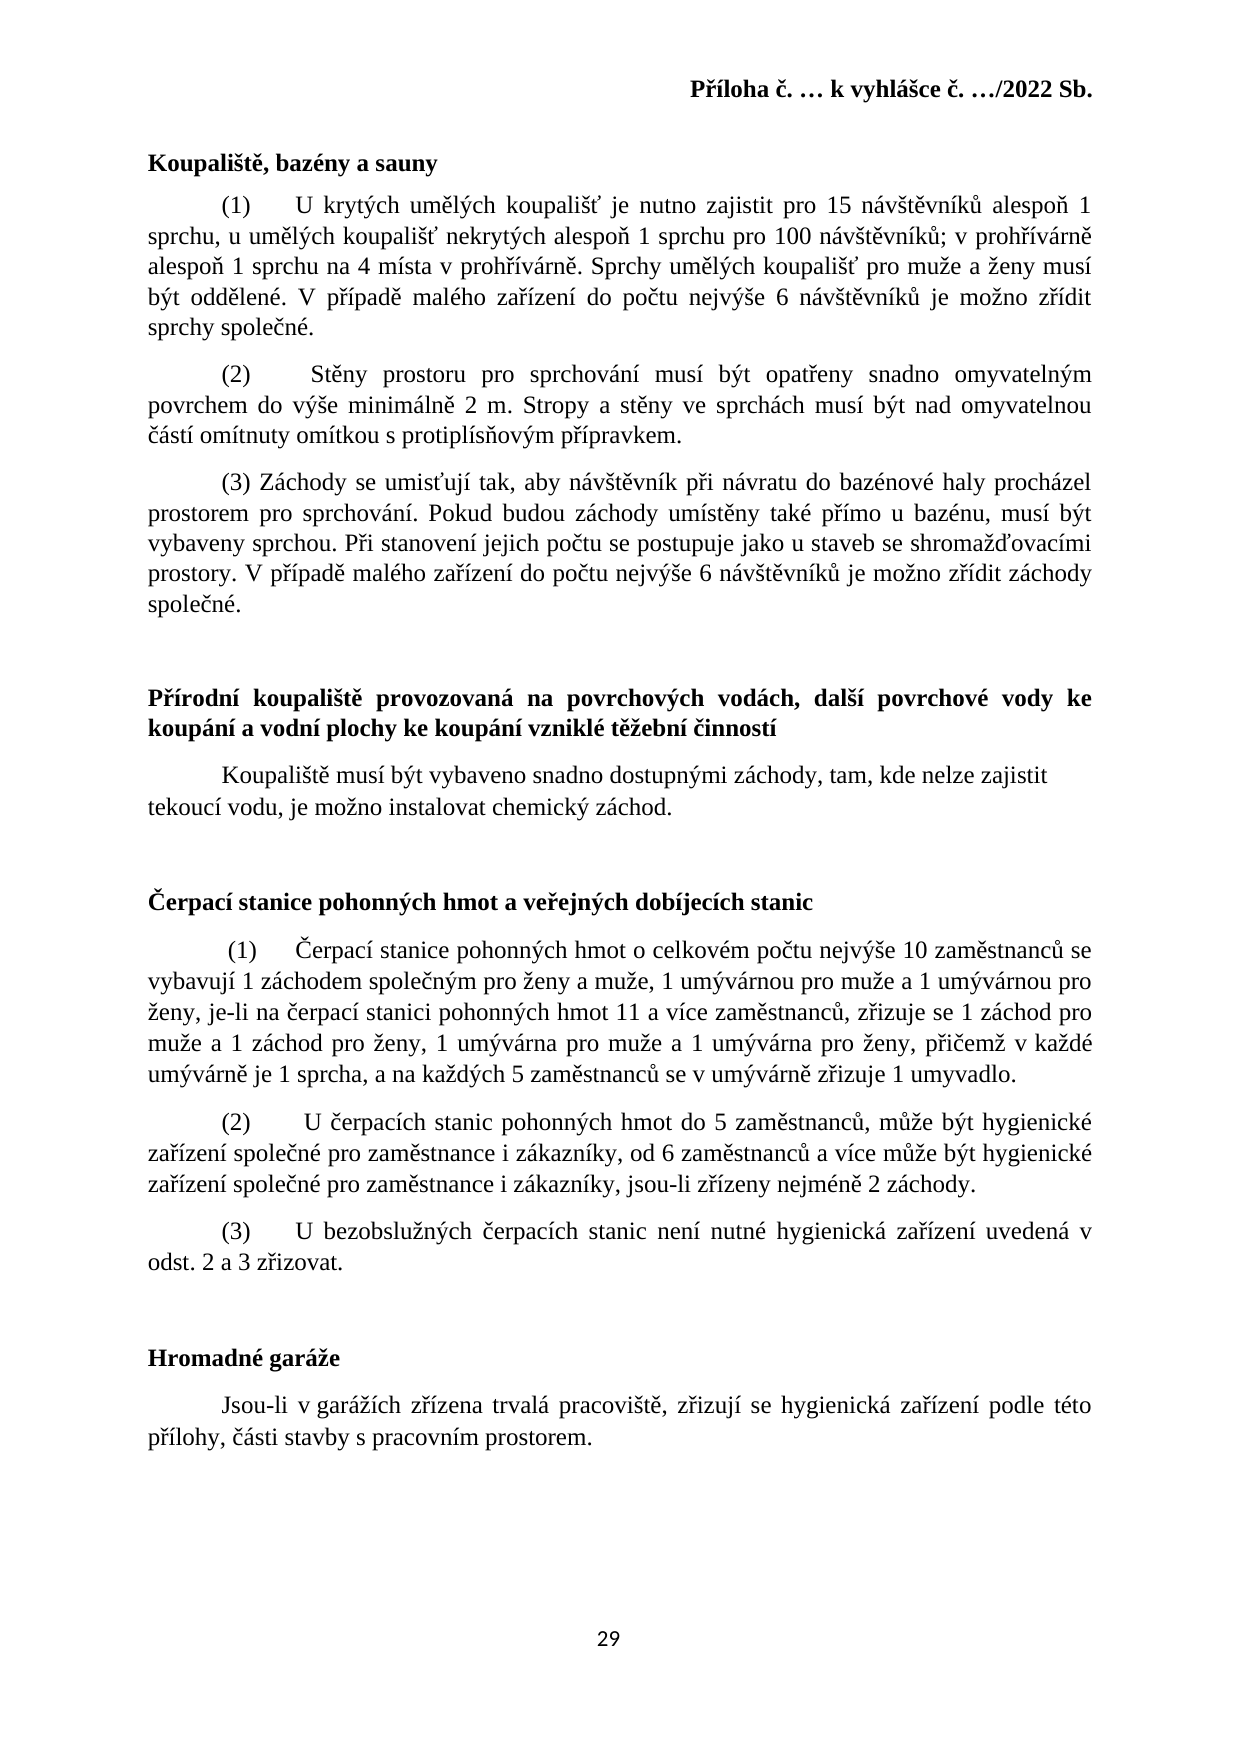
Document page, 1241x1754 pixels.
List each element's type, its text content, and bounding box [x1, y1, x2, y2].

text (3) Záchody se umisťují tak, aby návštěvník při návratu do bazénové haly procházel prostorem pro sprchování. Pokud budou záchody umístěny také přímo u bazénu, musí být vybaveny sprchou. Při stanovení jejich počtu se postupuje jako u staveb se shromažďovacími prostory. V případě malého zařízení do počtu nejvýše 6 návštěvníků je možno zřídit záchody společné. [148, 467, 1093, 618]
text (1) Čerpací stanice pohonných hmot o celkovém počtu nejvýše 10 zaměstnanců se vybavují 1 záchodem společným pro ženy a muže, 1 umývárnou pro muže a 1 umývárnou pro ženy, je-li na čerpací stanici pohonných hmot 11 a více zaměstnanců, zřizuje se 1 záchod pro muže a 1 záchod pro ženy, 1 umývárna pro muže a 1 umývárna pro ženy, přičemž v každé umývárně je 1 sprcha, a na každých 5 zaměstnanců se v umývárně zřizuje 1 umyvadlo. [148, 935, 1093, 1088]
text (3) U bezobslužných čerpacích stanic není nutné hygienická zařízení uvedená v odst. 2 a 3 zřizovat. [148, 1216, 1093, 1276]
text Hromadné garáže [148, 1343, 1093, 1372]
text Koupaliště musí být vybaveno snadno dostupnými záchody, tam, kde nelze zajistit tekoucí vodu, je možno instalovat chemický záchod. [148, 761, 1093, 820]
text (1) U krytých umělých koupališť je nutno zajistit pro 15 návštěvníků alespoň 1 sprchu, u umělých koupališť nekrytých alespoň 1 sprchu pro 100 návštěvníků; v prohřívárně alespoň 1 sprchu na 4 místa v prohřívárně. Sprchy umělých koupališť pro muže a ženy musí být oddělené. V případě malého zařízení do počtu nejvýše 6 návštěvníků je možno zřídit sprchy společné. [148, 191, 1093, 341]
subtitle Koupaliště, bazény a sauny [148, 148, 1093, 176]
text (2) Stěny prostoru pro sprchování musí být opatřeny snadno omyvatelným povrchem do výše minimálně 2 m. Stropy a stěny ve sprchách musí být nad omyvatelnou částí omítnuty omítkou s protiplísňovým přípravkem. [148, 359, 1093, 449]
text Přírodní koupaliště provozovaná na povrchových vodách, další povrchové vody ke koupání a vodní plochy ke koupání vzniklé těžební činností [148, 683, 1093, 742]
text (2) U čerpacích stanic pohonných hmot do 5 zaměstnanců, může být hygienické zařízení společné pro zaměstnance i zákazníky, od 6 zaměstnanců a více může být hygienické zařízení společné pro zaměstnance i zákazníky, jsou-li zřízeny nejméně 2 záchody. [148, 1107, 1093, 1197]
text Jsou-li v garážích zřízena trvalá pracoviště, zřizují se hygienická zařízení podle této přílohy, části stavby s pracovním prostorem. [148, 1391, 1093, 1450]
text Čerpací stanice pohonných hmot a veřejných dobíjecích stanic [148, 887, 1093, 916]
